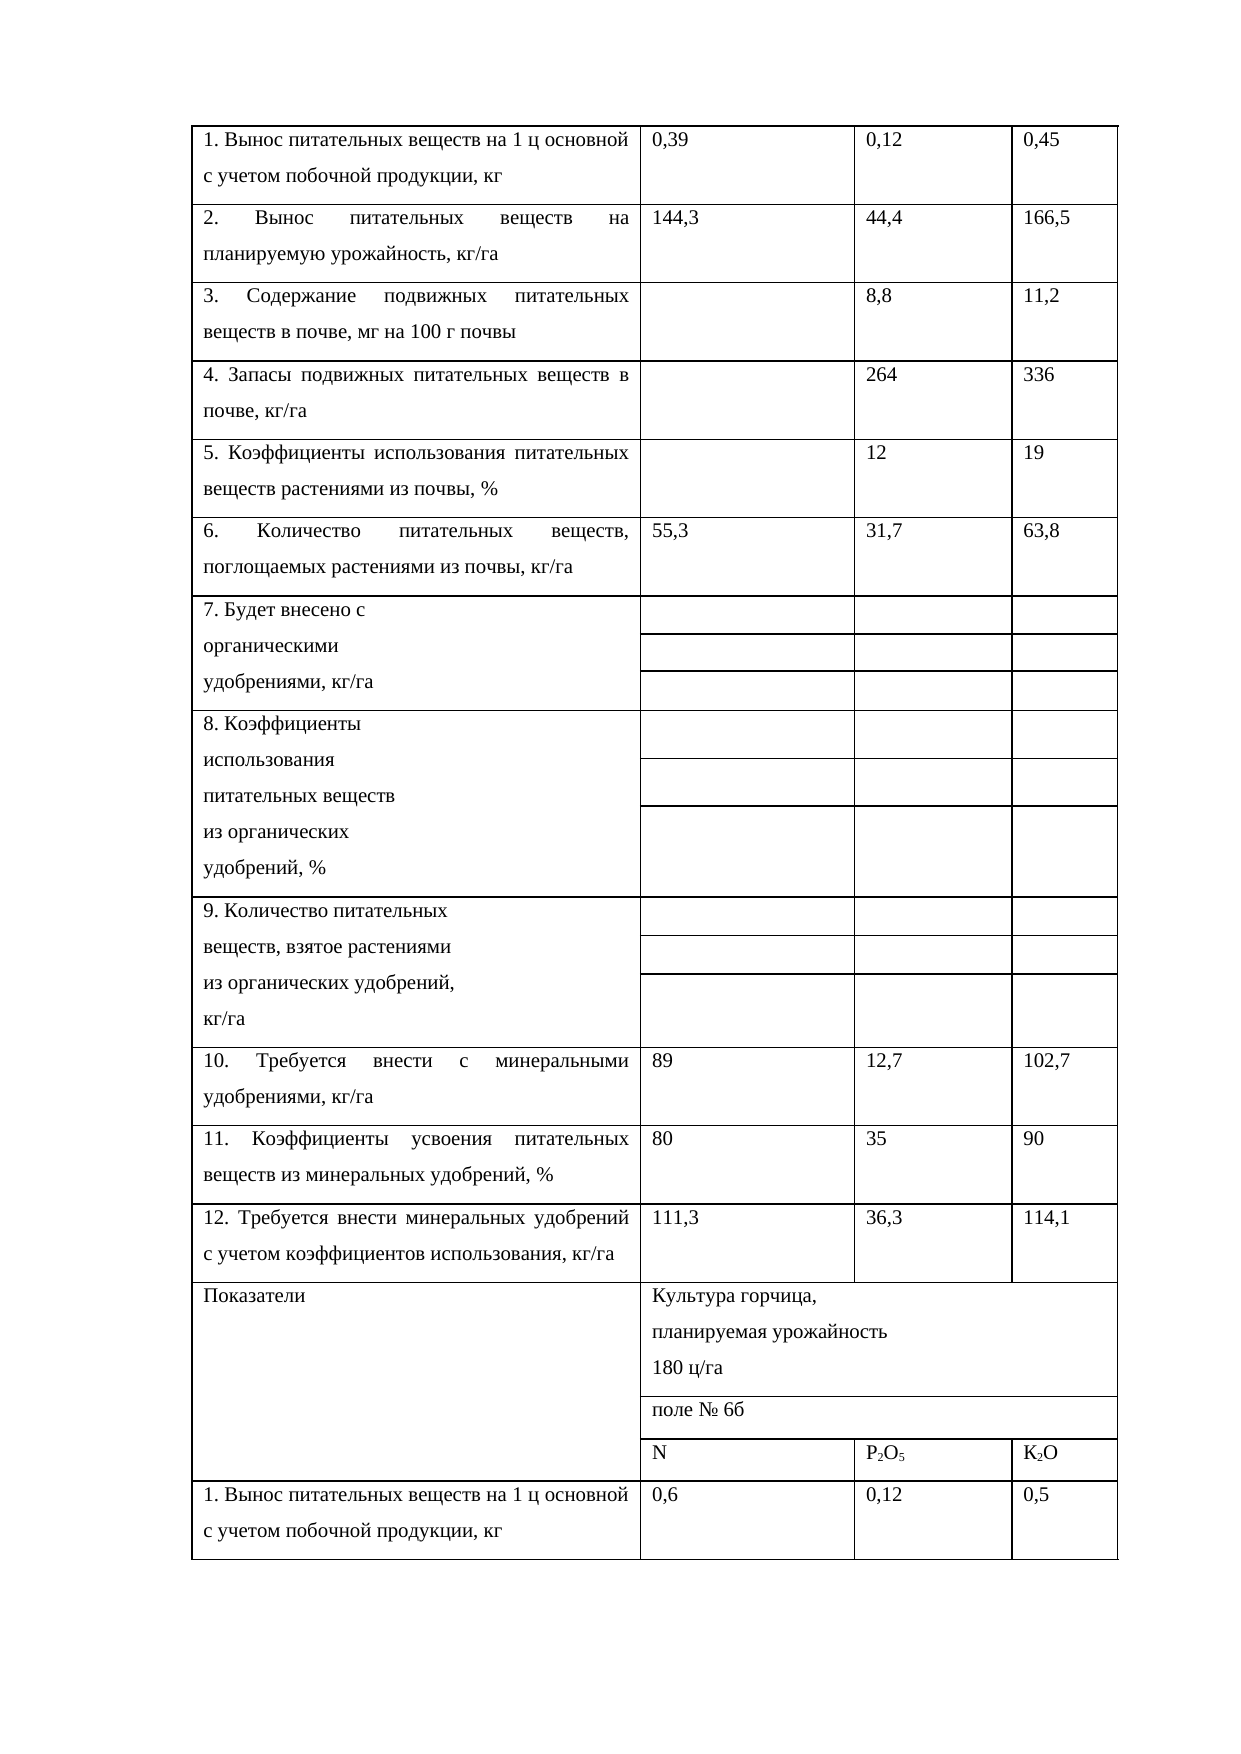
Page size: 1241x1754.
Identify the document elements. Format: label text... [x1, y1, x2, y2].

table_cell Р2О5 [855, 1440, 1011, 1480]
table_cell [1013, 975, 1117, 1046]
table_cell поле № 6б [641, 1397, 1117, 1438]
table_cell [641, 362, 854, 438]
table_cell К2О [1013, 1440, 1117, 1480]
table_cell 5. Коэффициенты использования питательных веществ растениями из почвы, % [193, 440, 640, 517]
table_cell [1013, 759, 1117, 805]
table_cell 10. Требуется внести с минеральными удобрениями, кг/га [193, 1048, 640, 1125]
table_cell 8. Коэффициенты использования питательных веществ из органических удобрений, % [193, 711, 640, 896]
table_cell [855, 635, 1011, 670]
table_cell [641, 597, 854, 633]
table_cell [1013, 672, 1117, 709]
table_cell [855, 672, 1011, 709]
table_cell [855, 807, 1011, 896]
table_cell [855, 759, 1011, 805]
table_cell 19 [1013, 440, 1117, 517]
table_cell [1013, 711, 1117, 757]
table_cell [855, 936, 1011, 973]
table_cell [1013, 807, 1117, 896]
table_cell [641, 936, 854, 973]
table_cell [641, 672, 854, 709]
table_cell 144,3 [641, 205, 854, 282]
table_cell 114,1 [1013, 1205, 1117, 1281]
table_cell 80 [641, 1126, 854, 1203]
table_cell 336 [1013, 362, 1117, 438]
table_cell 166,5 [1013, 205, 1117, 282]
table_cell [641, 807, 854, 896]
table_cell [641, 975, 854, 1046]
table_cell 8,8 [855, 283, 1011, 360]
table_cell Культура горчица, планируемая урожайность 180 ц/га [641, 1283, 1117, 1396]
table_cell 36,3 [855, 1205, 1011, 1281]
table_cell N [641, 1440, 854, 1480]
table_cell [641, 283, 854, 360]
table_cell 89 [641, 1048, 854, 1125]
table_cell 35 [855, 1126, 1011, 1203]
table_cell 90 [1013, 1126, 1117, 1203]
table_cell [641, 440, 854, 517]
table_cell [855, 898, 1011, 934]
table_cell 111,3 [641, 1205, 854, 1281]
table_cell [855, 975, 1011, 1046]
table_cell 55,3 [641, 518, 854, 595]
table_cell 44,4 [855, 205, 1011, 282]
table_cell 4. Запасы подвижных питательных веществ в почве, кг/га [193, 362, 640, 438]
table_cell 11,2 [1013, 283, 1117, 360]
table_cell 3. Содержание подвижных питательных веществ в почве, мг на 100 г почвы [193, 283, 640, 360]
table_cell 12 [855, 440, 1011, 517]
table_cell 0,39 [641, 127, 854, 203]
table_cell 2. Вынос питательных веществ на планируемую урожайность, кг/га [193, 205, 640, 282]
table_cell 0,12 [855, 1482, 1011, 1559]
table_cell [855, 711, 1011, 757]
table_cell [1013, 936, 1117, 973]
table_cell [641, 711, 854, 757]
table_cell 6. Количество питательных веществ, поглощаемых растениями из почвы, кг/га [193, 518, 640, 595]
table_cell 12,7 [855, 1048, 1011, 1125]
table_cell 63,8 [1013, 518, 1117, 595]
table_cell 1. Вынос питательных веществ на 1 ц основной с учетом побочной продукции, кг [193, 1482, 640, 1559]
table_cell [641, 759, 854, 805]
table_cell 7. Будет внесено с органическими удобрениями, кг/га [193, 597, 640, 709]
table_cell [1013, 898, 1117, 934]
table_cell [1013, 635, 1117, 670]
table_cell [855, 597, 1011, 633]
table_cell 102,7 [1013, 1048, 1117, 1125]
table_cell 11. Коэффициенты усвоения питательных веществ из минеральных удобрений, % [193, 1126, 640, 1203]
table_cell 12. Требуется внести минеральных удобрений с учетом коэффициентов использования, кг/га [193, 1205, 640, 1281]
table_cell 0,5 [1013, 1482, 1117, 1559]
table_cell 0,12 [855, 127, 1011, 203]
table_cell 0,45 [1013, 127, 1117, 203]
table_cell 1. Вынос питательных веществ на 1 ц основной с учетом побочной продукции, кг [193, 127, 640, 203]
table_cell Показатели [193, 1283, 640, 1480]
table_cell 264 [855, 362, 1011, 438]
table_cell [1013, 597, 1117, 633]
table_cell 31,7 [855, 518, 1011, 595]
table_cell [641, 635, 854, 670]
table_cell 0,6 [641, 1482, 854, 1559]
table_cell [641, 898, 854, 934]
table_cell 9. Количество питательных веществ, взятое растениями из органических удобрений, кг/га [193, 898, 640, 1046]
